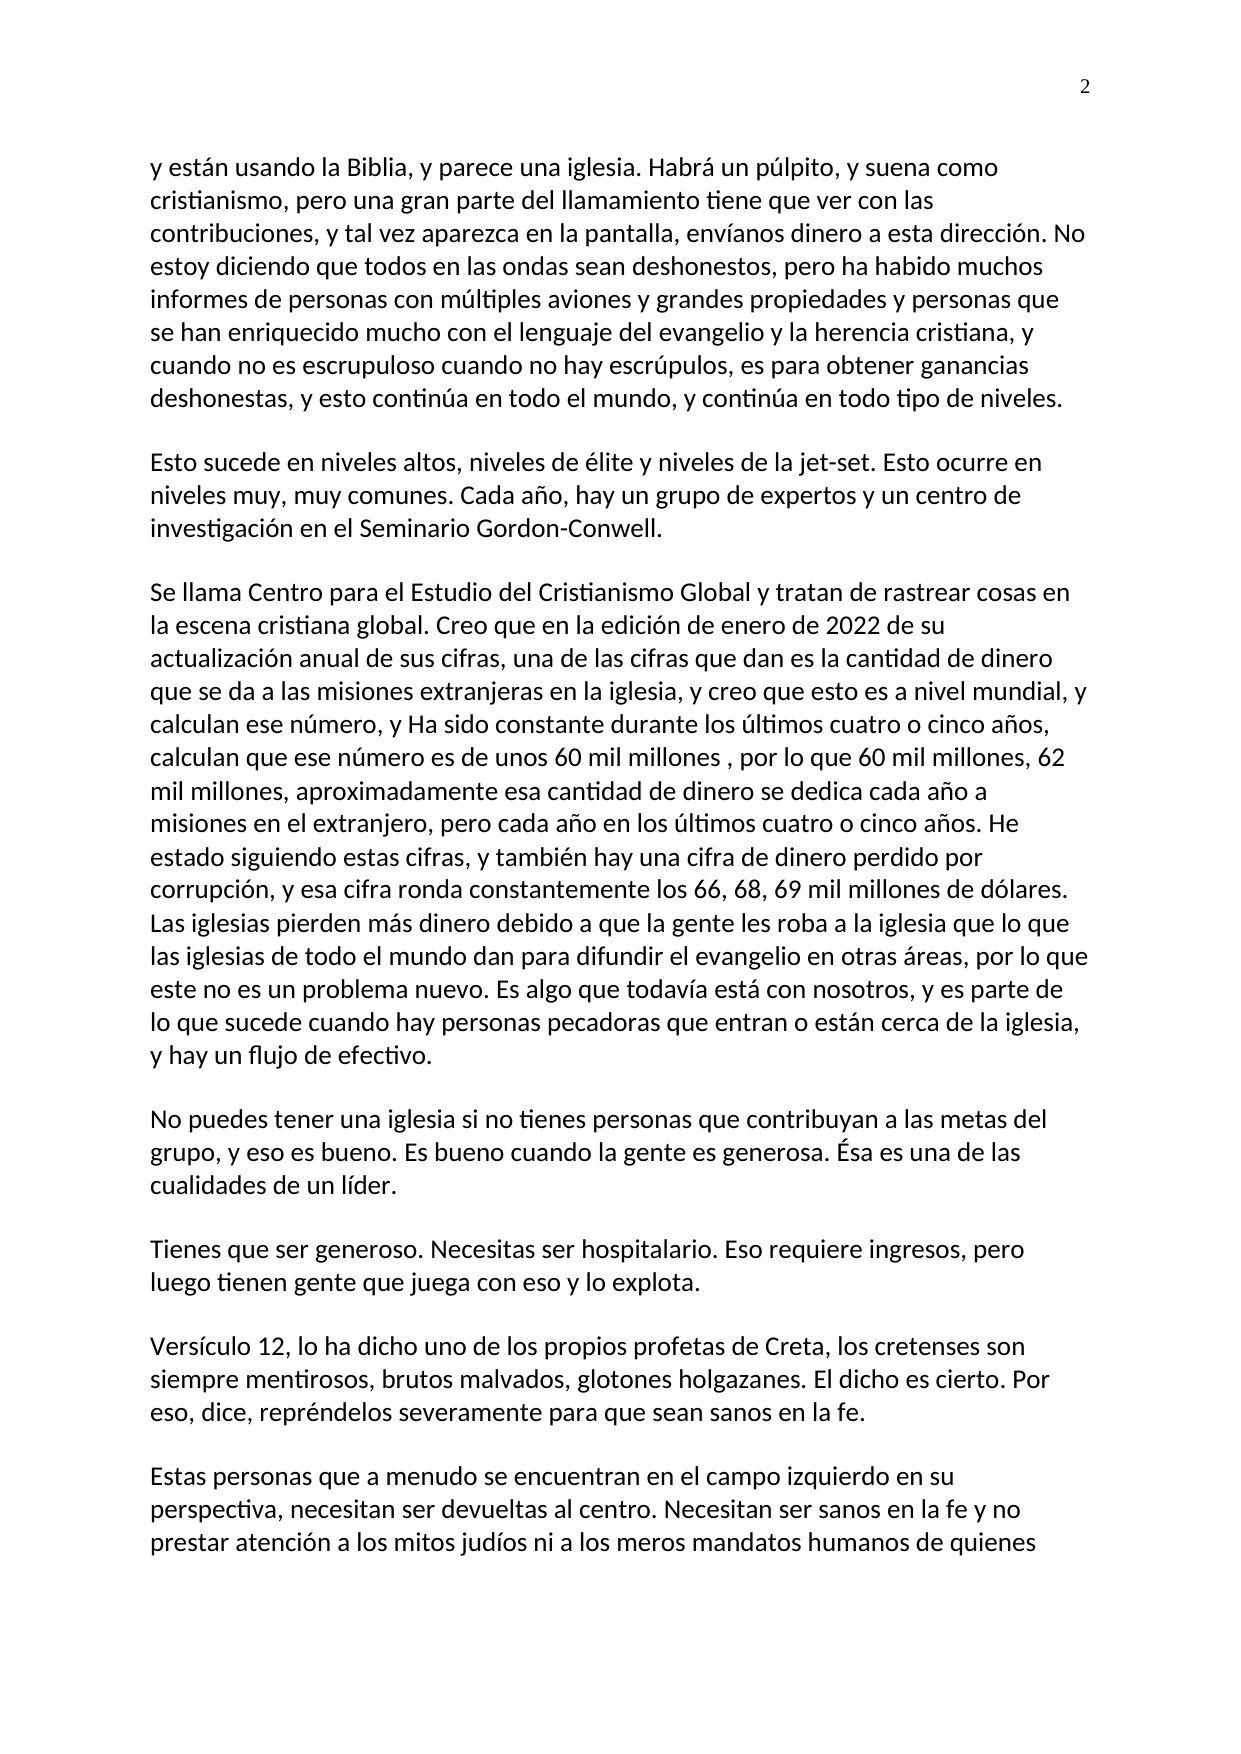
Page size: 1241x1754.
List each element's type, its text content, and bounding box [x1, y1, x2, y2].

text Versículo 12, lo ha dicho uno de los propios profetas de Creta, los cretenses son siempre mentirosos, brutos malvados, glotones holgazanes. El dicho es cierto. Por eso, dice, repréndelos severamente para que sean sanos en la fe. [150, 1329, 1090, 1428]
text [150, 1459, 1090, 1559]
text Se llama Centro para el Estudio del Cristianismo Global y tratan de rastrear cosas en la escena cristiana global. Creo que en la edición de enero de 2022 de su actualización anual de sus cifras, una de las cifras que dan es la cantidad de dinero que se da a las misiones extranjeras en la iglesia, y creo que esto es a nivel mundial, y calculan ese número, y Ha sido constante durante los últimos cuatro o cinco años, calculan que ese número es de unos 60 mil millones , por lo que 60 mil millones, 62 mil millones, aproximadamente esa cantidad de dinero se dedica cada año a misiones en el extranjero, pero cada año en los últimos cuatro o cinco años. He estado siguiendo estas cifras, y también hay una cifra de dinero perdido por corrupción, y esa cifra ronda constantemente los 66, 68, 69 mil millones de dólares. Las iglesias pierden más dinero debido a que la gente les roba a la iglesia que lo que las iglesias de todo el mundo dan para difundir el evangelio en otras áreas, por lo que este no es un problema nuevo. Es algo que todavía está con nosotros, y es parte de lo que sucede cuando hay personas pecadoras que entran o están cerca de la iglesia, y hay un flujo de efectivo. [150, 576, 1090, 1071]
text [150, 150, 1090, 414]
text Esto sucede en niveles altos, niveles de élite y niveles de la jet-set. Esto ocurre en niveles muy, muy comunes. Cada año, hay un grupo de expertos y un centro de investigación en el Seminario Gordon-Conwell. [150, 445, 1090, 544]
text No puedes tener una iglesia si no tienes personas que contribuyan a las metas del grupo, y eso es bueno. Es bueno cuando la gente es generosa. Ésa es una de las cualidades de un líder. [150, 1102, 1090, 1201]
text Tienes que ser generoso. Necesitas ser hospitalario. Eso requiere ingresos, pero luego tienen gente que juega con eso y lo explota. [150, 1232, 1090, 1298]
